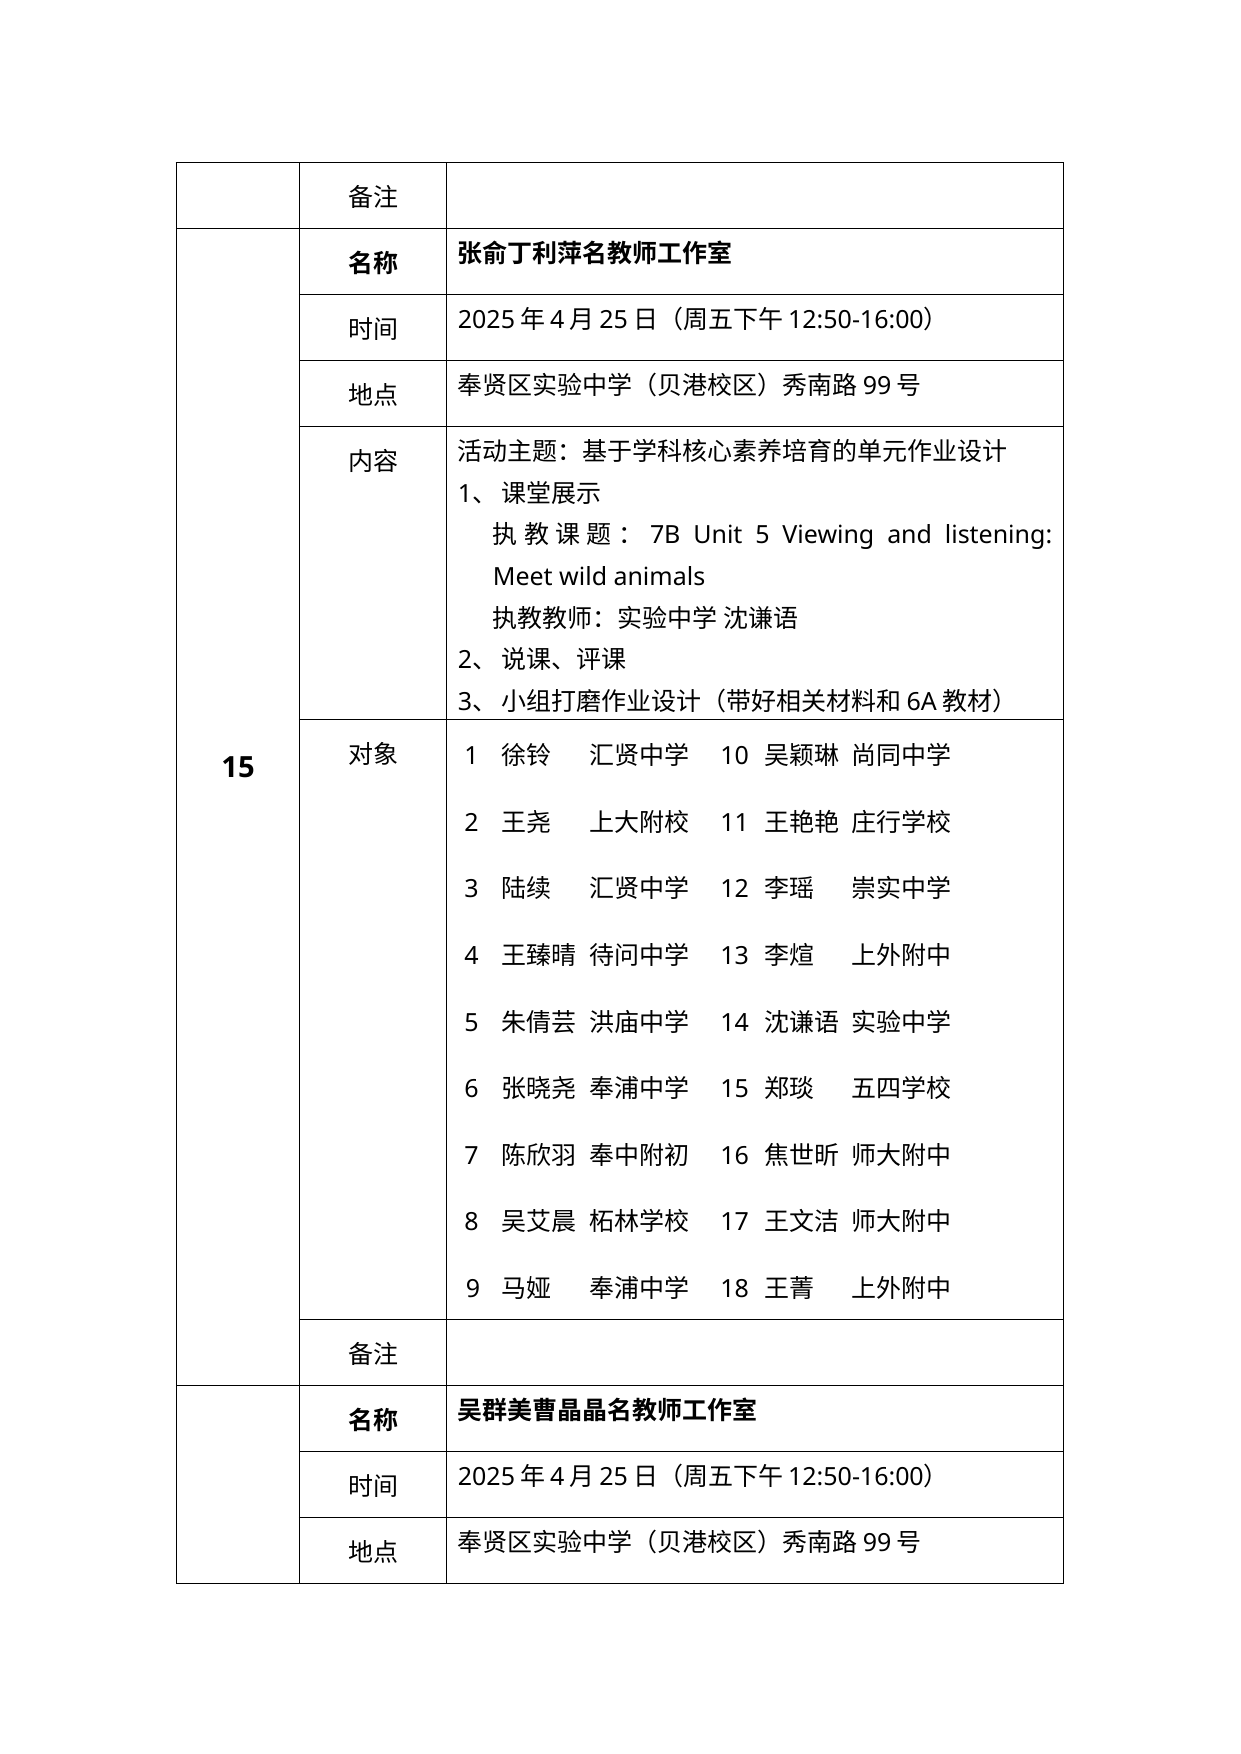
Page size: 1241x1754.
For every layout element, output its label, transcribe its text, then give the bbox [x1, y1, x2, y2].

table_cell 1 徐铃 汇贤中学 10 吴颖琳 尚同中学 2 王尧 上大附校 11 王艳艳 庄行学校 3 陆续 汇贤中学 12 李瑶 崇实中学 4 王臻晴 待问中学 13 李煊 上外附中 5 朱倩芸 洪庙中学 14 沈谦语 实验中学 6 张晓尧 奉浦中学 15 郑琰 五四学校 7 陈欣羽 奉中附初 16 焦世昕 师大附中 8 吴艾晨 柘林学校 17 王文洁 师大附中 9 马娅 奉浦中学 18 王菁 上外附中 [447, 720, 1063, 1319]
table_cell 活动主题：基于学科核心素养培育的单元作业设计 课堂展示 执教课题：7B Unit 5 Viewing and listening: Meet wild animals 执教教师：实验中学 沈谦语 说课、评课 小组打磨作业设计（带好相关材料和6A教材） [447, 427, 1063, 719]
table_cell [447, 163, 1063, 228]
table_cell 时间 [300, 295, 446, 360]
table_cell 名称 [300, 1386, 446, 1451]
table_cell 奉贤区实验中学（贝港校区）秀南路99号 [447, 1518, 1063, 1583]
table_cell 奉贤区实验中学（贝港校区）秀南路99号 [447, 361, 1063, 426]
table_cell 内容 [300, 427, 446, 719]
table_cell 备注 [300, 1320, 446, 1385]
table_cell [447, 1320, 1063, 1385]
table_cell 2025年4月25日（周五下午12:50-16:00） [447, 295, 1063, 360]
table_cell 张俞丁利萍名教师工作室 [447, 229, 1063, 294]
table_cell 对象 [300, 720, 446, 1319]
table_cell 时间 [300, 1452, 446, 1517]
table_cell 名称 [300, 229, 446, 294]
table_cell 备注 [300, 163, 446, 228]
table_cell 15 [177, 229, 299, 1385]
table_cell 地点 [300, 361, 446, 426]
table_cell 吴群美曹晶晶名教师工作室 [447, 1386, 1063, 1451]
table_cell 2025年4月25日（周五下午12:50-16:00） [447, 1452, 1063, 1517]
table_cell 地点 [300, 1518, 446, 1583]
table_cell 16 [177, 1386, 299, 1583]
